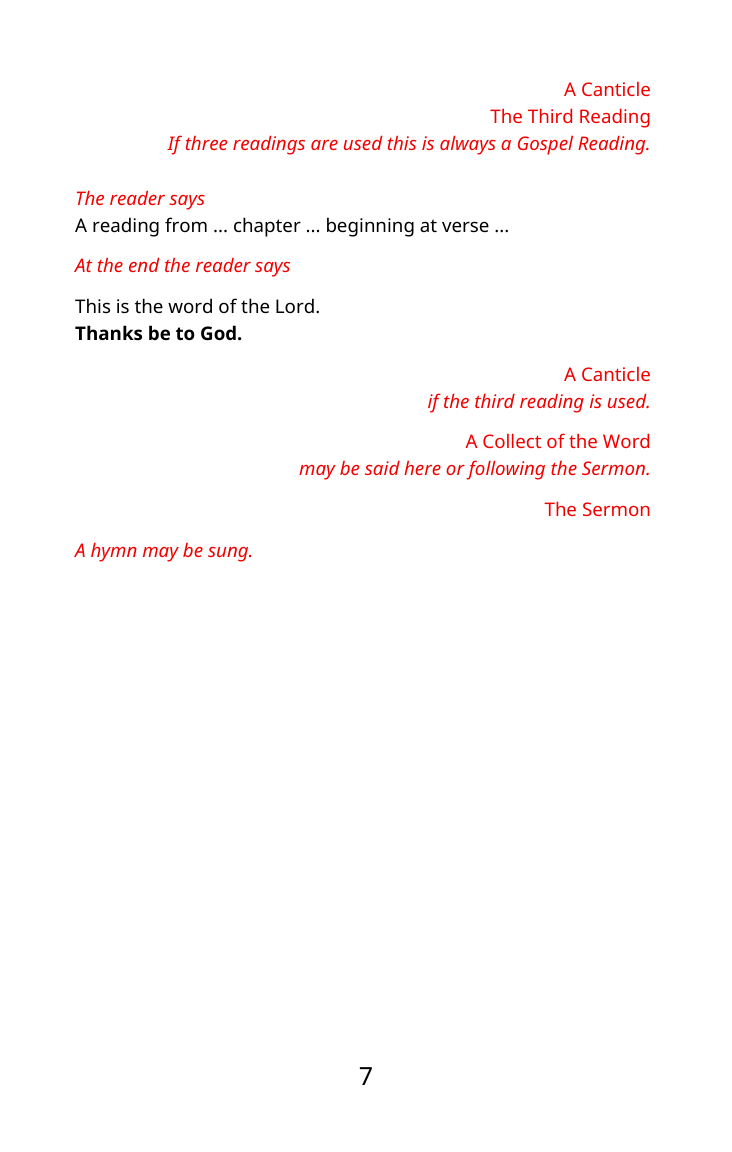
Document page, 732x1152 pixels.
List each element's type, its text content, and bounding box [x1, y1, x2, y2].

text If three readings are used this is always a Gospel Reading. [75, 129, 651, 156]
text A Collect of the Word [75, 427, 651, 454]
text may be said here or following the Sermon. [75, 454, 651, 481]
text A Canticle [75, 359, 651, 386]
text Thanks be to God. [75, 319, 651, 346]
text At the end the reader says [75, 251, 651, 278]
text A Canticle [75, 75, 651, 102]
text if the third reading is used. [75, 386, 651, 413]
text A hymn may be sung. [75, 535, 651, 562]
text The Sermon [75, 495, 651, 522]
text The Third Reading [75, 102, 651, 129]
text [75, 210, 651, 237]
text The reader says [75, 183, 651, 210]
text This is the word of the Lord. [75, 292, 651, 319]
